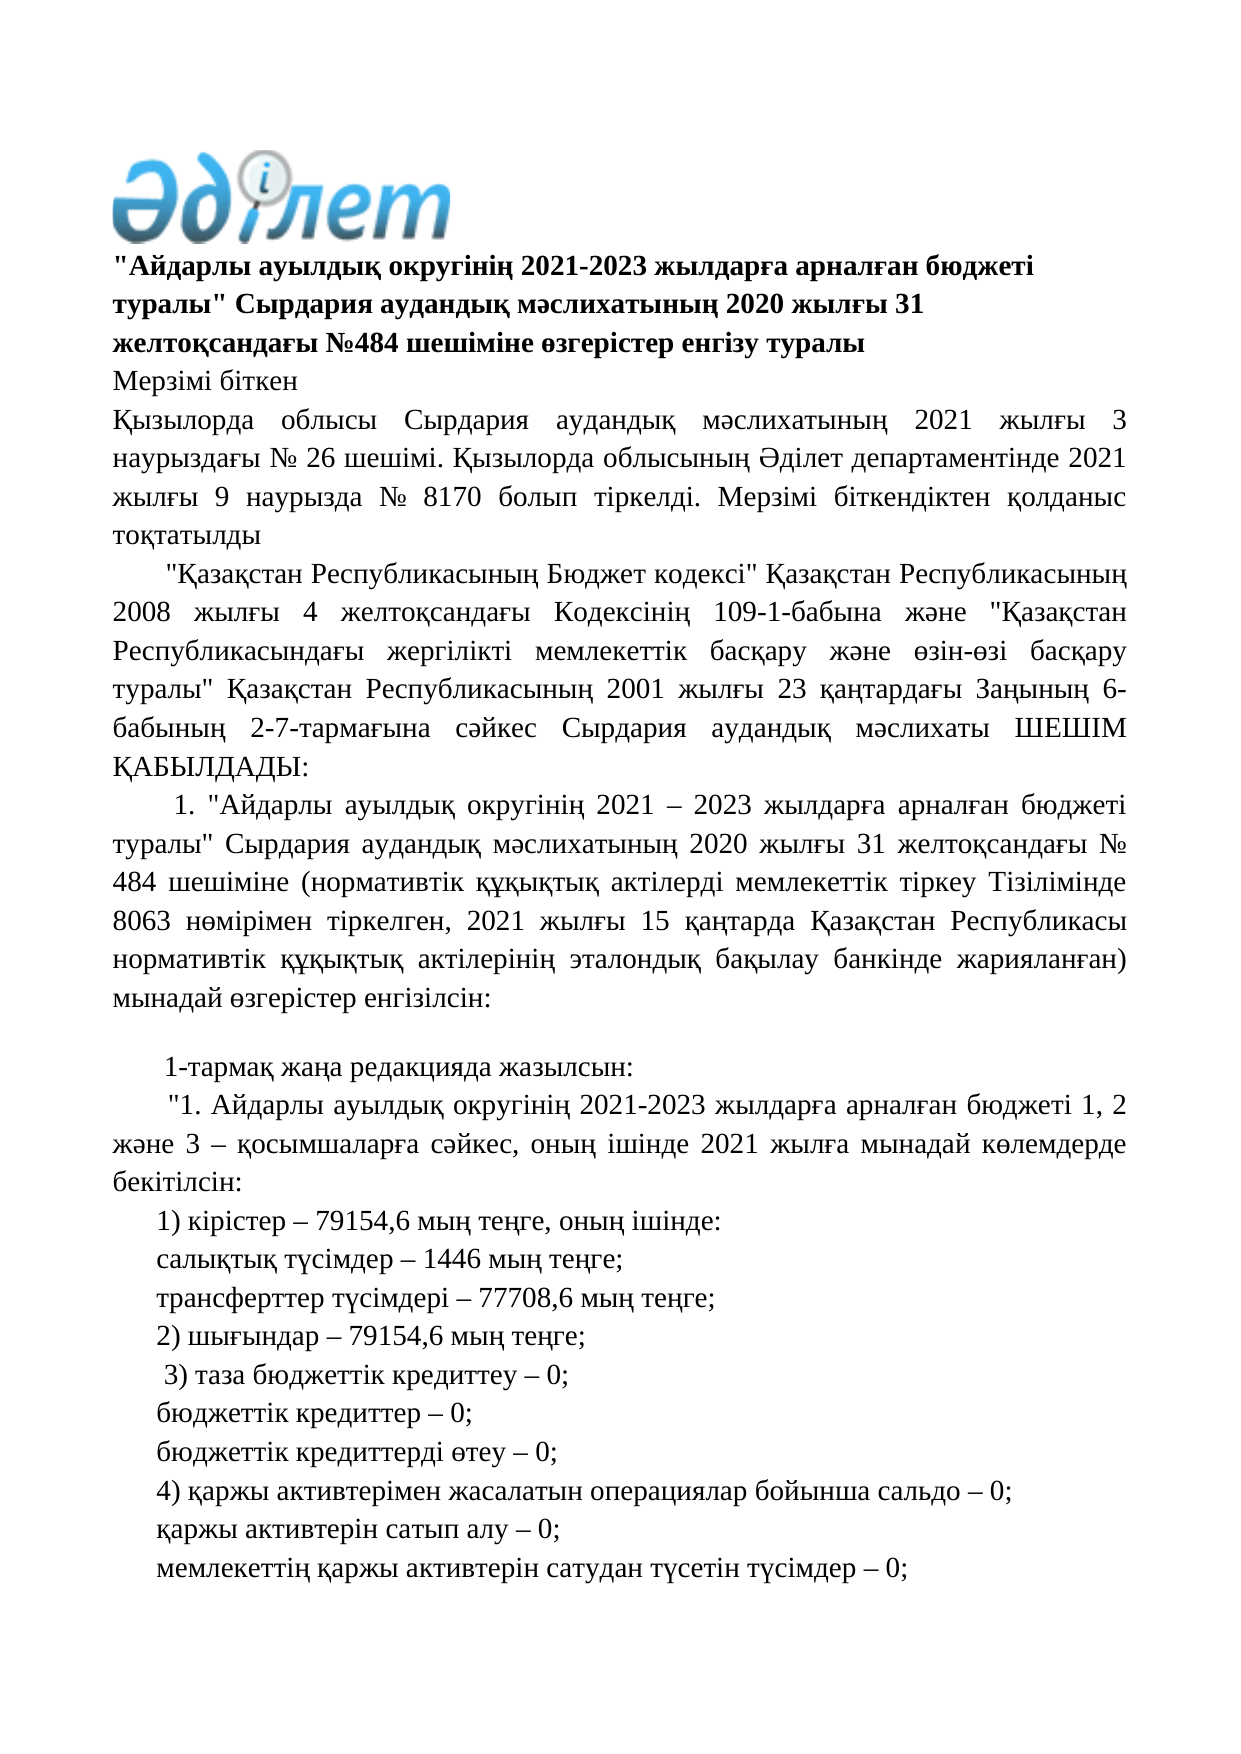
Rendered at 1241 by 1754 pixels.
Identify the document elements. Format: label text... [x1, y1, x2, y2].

text 1. "Айдарлы ауылдық округінің 2021 – 2023 жылдарға арналған бюджеті туралы" Сырдария аудандық мәслихатының 2020 жылғы 31 желтоқсандағы № 484 шешіміне (нормативтік құқықтық актілерді мемлекеттік тіркеу Тізілімінде 8063 нөмірімен тіркелген, 2021 жылғы 15 қаңтарда Қазақстан Республикасы нормативтік құқықтық актілерінің эталондық бақылау банкінде жарияланған) мынадай өзгерістер енгізілсін: [112, 787, 1128, 1013]
text 2) шығындар – 79154,6 мың теңге; [112, 1318, 1128, 1352]
text "Қазақстан Республикасының Бюджет кодексi" Қазақстан Республикасының 2008 жылғы 4 желтоқсандағы Кодексiнің 109-1-бабына және "Қазақстан Республикасындағы жергiлiктi мемлекеттiк басқару және өзiн-өзi басқару туралы" Қазақстан Республикасының 2001 жылғы 23 қаңтардағы Заңының 6-бабының 2-7-тармағына сәйкес Сырдария аудандық мәслихаты ШЕШІМ ҚАБЫЛДАДЫ: [112, 556, 1128, 782]
text мемлекеттің қаржы активтерін сатудан түсетін түсімдер – 0; [112, 1550, 1128, 1583]
text "Айдарлы ауылдық округінің 2021-2023 жылдарға арналған бюджеті туралы" Сырдария аудандық мәслихатының 2020 жылғы 31 желтоқсандағы №484 шешіміне өзгерістер енгізу туралы [112, 248, 1128, 358]
text 3) таза бюджеттік кредиттеу – 0; [112, 1357, 1128, 1391]
text Қызылорда облысы Сырдария аудандық мәслихатының 2021 жылғы 3 наурыздағы № 26 шешімі. Қызылорда облысының Әділет департаментінде 2021 жылғы 9 наурызда № 8170 болып тіркелді. Мерзімі біткендіктен қолданыс тоқтатылды [112, 402, 1128, 551]
text 1) кірістер – 79154,6 мың теңге, оның ішінде: [112, 1203, 1128, 1236]
text бюджеттік кредиттерді өтеу – 0; [112, 1434, 1128, 1468]
text қаржы активтерін сатып алу – 0; [112, 1511, 1128, 1545]
text трансферттер түсімдері – 77708,6 мың теңге; [112, 1280, 1128, 1313]
text 1-тармақ жаңа редакцияда жазылсын: [112, 1049, 1128, 1082]
text Мерзімі біткен [112, 363, 1128, 397]
picture [112, 150, 451, 244]
text салықтық түсімдер – 1446 мың теңге; [112, 1241, 1128, 1275]
text 4) қаржы активтерімен жасалатын операциялар бойынша сальдо – 0; [112, 1473, 1128, 1506]
text бюджеттік кредиттер – 0; [112, 1396, 1128, 1429]
text "1. Айдарлы ауылдық округінің 2021-2023 жылдарға арналған бюджеті 1, 2 және 3 – қосымшаларға сәйкес, оның ішінде 2021 жылға мынадай көлемдерде бекітілсін: [112, 1087, 1128, 1198]
